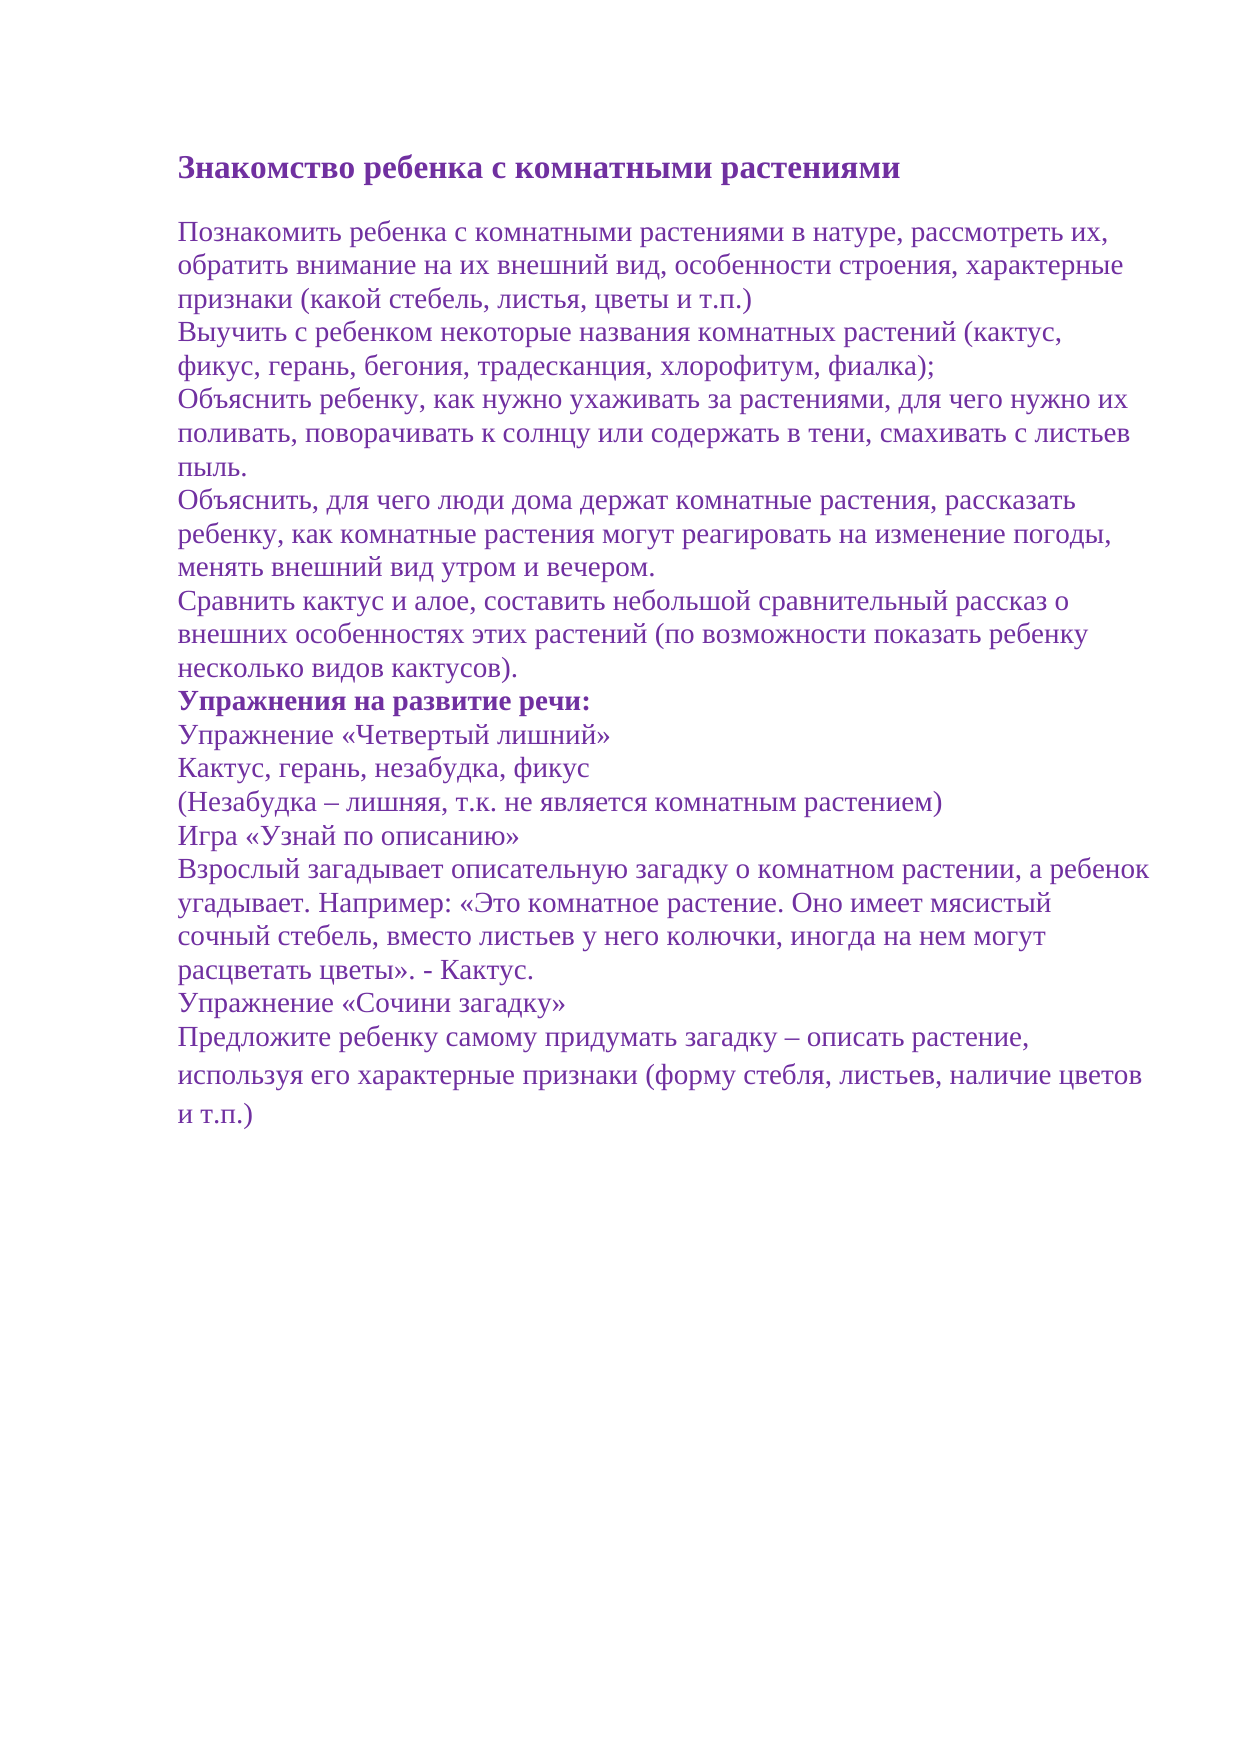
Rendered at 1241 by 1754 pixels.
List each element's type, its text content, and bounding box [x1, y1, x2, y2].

text Предложите ребенку самому придумать загадку – описать растение, используя его характерные признаки (форму стебля, листьев, наличие цветов и т.п.) [177, 1019, 1152, 1129]
text Упражнение «Четвертый лишний» [177, 717, 1152, 751]
text Объяснить, для чего люди дома держат комнатные растения, рассказать ребенку, как комнатные растения могут реагировать на изменение погоды, менять внешний вид утром и вечером. [177, 482, 1152, 583]
text Знакомство ребенка с комнатными растениями [177, 147, 1152, 185]
text Объяснить ребенку, как нужно ухаживать за растениями, для чего нужно их поливать, поворачивать к солнцу или содержать в тени, смахивать с листьев пыль. [177, 382, 1152, 482]
text Сравнить кактус и алое, составить небольшой сравнительный рассказ о внешних особенностях этих растений (по возможности показать ребенку несколько видов кактусов). [177, 583, 1152, 683]
text Кактус, герань, незабудка, фикус [177, 751, 1152, 784]
text Взрослый загадывает описательную загадку о комнатном растении, а ребенок угадывает. Например: «Это комнатное растение. Оно имеет мясистый сочный стебель, вместо листьев у него колючки, иногда на нем могут расцветать цветы». - Кактус. [177, 851, 1152, 985]
text Выучить с ребенком некоторые названия комнатных растений (кактус, фикус, герань, бегония, традесканция, хлорофитум, фиалка); [177, 314, 1152, 382]
text Игра «Узнай по описанию» [177, 818, 1152, 851]
text (Незабудка – лишняя, т.к. не является комнатным растением) [177, 784, 1152, 818]
text Упражнения на развитие речи: [177, 683, 1152, 717]
text Познакомить ребенка с комнатными растениями в натуре, рассмотреть их, обратить внимание на их внешний вид, особенности строения, характерные признаки (какой стебель, листья, цветы и т.п.) [177, 214, 1152, 314]
text Упражнение «Сочини загадку» [177, 985, 1152, 1019]
